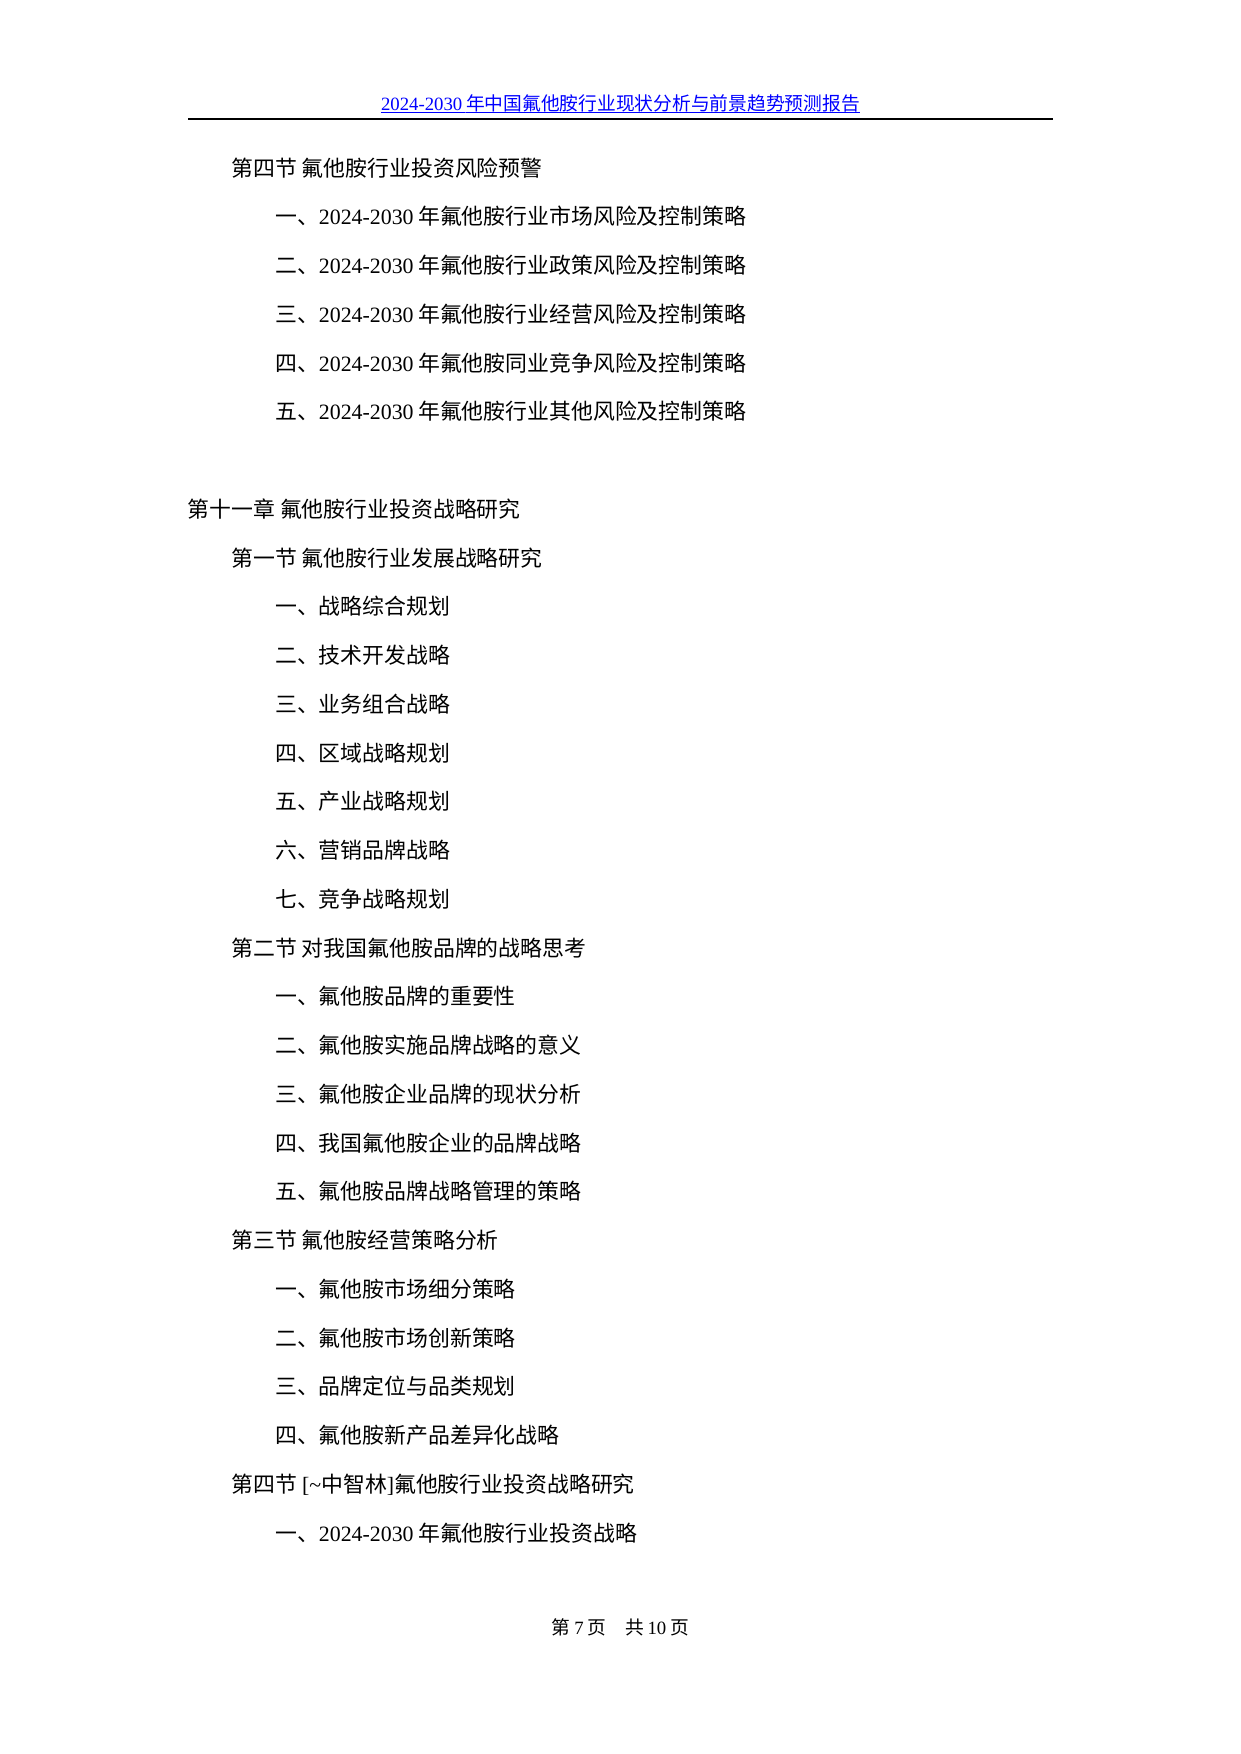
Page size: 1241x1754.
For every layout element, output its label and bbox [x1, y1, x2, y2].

text [187, 150, 1053, 1548]
